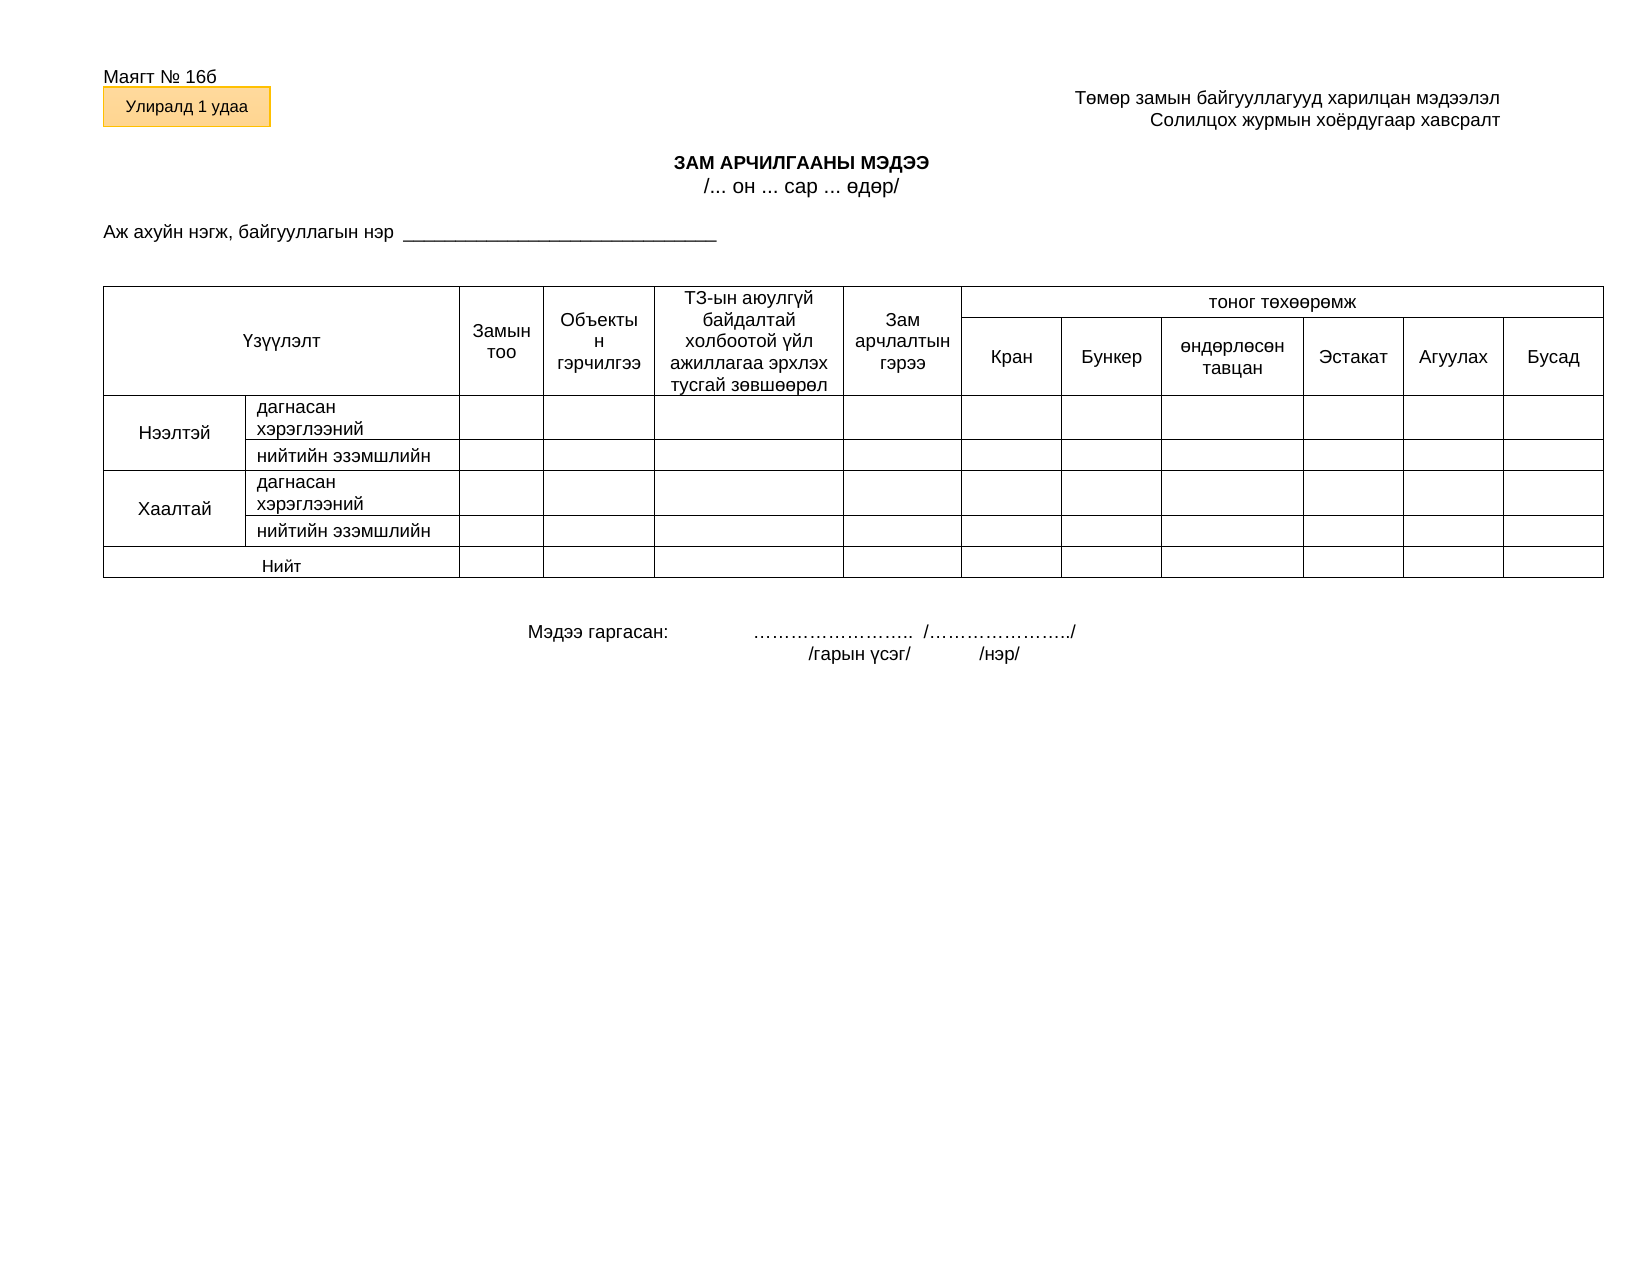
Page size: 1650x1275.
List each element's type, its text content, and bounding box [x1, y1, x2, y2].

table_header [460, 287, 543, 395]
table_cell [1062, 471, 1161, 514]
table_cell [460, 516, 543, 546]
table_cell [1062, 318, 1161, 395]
text /гарын үсэг/ /нэр/ [103, 643, 1500, 664]
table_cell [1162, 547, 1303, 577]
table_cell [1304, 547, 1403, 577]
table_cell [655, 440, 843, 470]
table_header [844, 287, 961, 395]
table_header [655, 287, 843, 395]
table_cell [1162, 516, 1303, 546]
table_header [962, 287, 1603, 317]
text Мэдээ гаргасан: …………………….. /…………………../ [103, 621, 1500, 643]
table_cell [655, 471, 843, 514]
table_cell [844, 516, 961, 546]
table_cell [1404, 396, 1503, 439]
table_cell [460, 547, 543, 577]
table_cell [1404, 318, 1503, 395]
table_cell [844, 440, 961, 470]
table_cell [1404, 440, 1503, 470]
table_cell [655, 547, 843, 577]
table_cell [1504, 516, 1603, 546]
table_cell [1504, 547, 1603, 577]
text /... он ... сар ... өдөр/ [103, 173, 1500, 197]
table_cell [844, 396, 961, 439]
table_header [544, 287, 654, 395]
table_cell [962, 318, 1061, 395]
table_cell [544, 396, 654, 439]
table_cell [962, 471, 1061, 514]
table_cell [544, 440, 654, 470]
text Төмөр замын байгууллагууд харилцан мэдээлэл [271, 87, 1500, 109]
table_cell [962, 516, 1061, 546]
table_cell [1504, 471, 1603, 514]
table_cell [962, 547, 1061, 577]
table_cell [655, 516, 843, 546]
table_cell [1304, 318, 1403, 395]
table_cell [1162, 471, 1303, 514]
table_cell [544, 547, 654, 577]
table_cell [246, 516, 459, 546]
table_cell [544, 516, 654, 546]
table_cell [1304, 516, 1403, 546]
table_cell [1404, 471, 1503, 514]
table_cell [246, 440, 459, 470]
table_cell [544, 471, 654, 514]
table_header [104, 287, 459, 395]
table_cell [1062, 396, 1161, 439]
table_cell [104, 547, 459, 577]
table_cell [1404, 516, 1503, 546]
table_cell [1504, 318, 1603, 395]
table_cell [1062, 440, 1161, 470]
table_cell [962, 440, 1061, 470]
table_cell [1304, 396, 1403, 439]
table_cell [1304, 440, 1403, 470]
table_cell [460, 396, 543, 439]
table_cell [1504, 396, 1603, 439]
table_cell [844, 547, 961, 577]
text Маягт № 16б [103, 66, 1500, 87]
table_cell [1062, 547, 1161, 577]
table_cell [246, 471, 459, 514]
text ЗАМ АРЧИЛГААНЫ МЭДЭЭ [103, 152, 1500, 173]
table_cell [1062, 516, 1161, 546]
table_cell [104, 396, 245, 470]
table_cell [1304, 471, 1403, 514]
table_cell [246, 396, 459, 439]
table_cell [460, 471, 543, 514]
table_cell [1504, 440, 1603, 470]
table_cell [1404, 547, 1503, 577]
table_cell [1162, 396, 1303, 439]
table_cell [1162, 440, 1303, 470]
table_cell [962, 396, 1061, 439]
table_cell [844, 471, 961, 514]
text Солилцох журмын хоёрдугаар хавсралт [103, 109, 1500, 130]
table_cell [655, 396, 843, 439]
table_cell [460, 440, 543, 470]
text Аж ахуйн нэгж, байгууллагын нэр ______________________________ [103, 221, 1500, 243]
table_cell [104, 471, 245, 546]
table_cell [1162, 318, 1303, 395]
